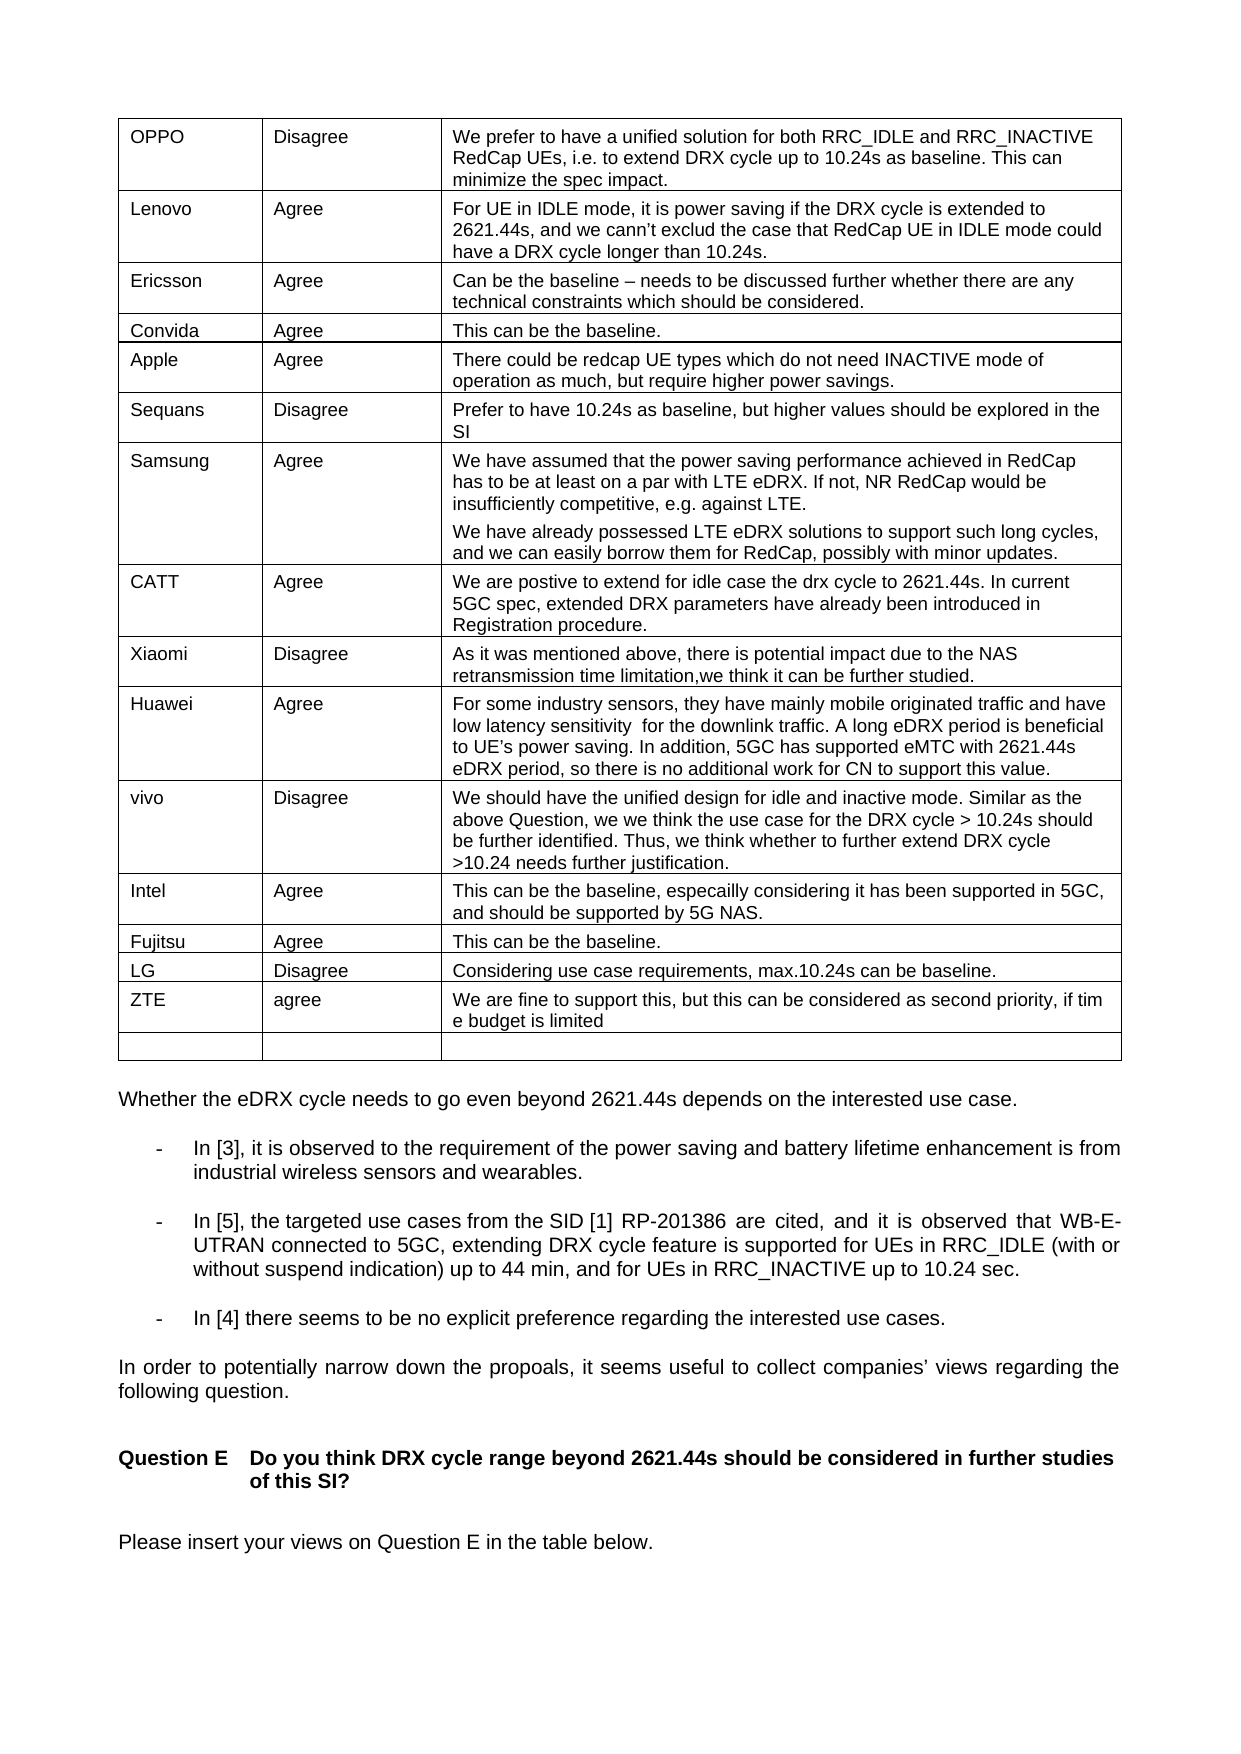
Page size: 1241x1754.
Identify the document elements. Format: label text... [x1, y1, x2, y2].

table_cell Agree [263, 874, 441, 923]
table_cell [263, 1033, 441, 1060]
table_cell Agree [263, 925, 441, 952]
table_cell Agree [263, 343, 441, 392]
table_cell Disagree [263, 119, 441, 190]
table_cell Apple [119, 343, 262, 392]
table_cell Agree [263, 263, 441, 312]
table_cell agree [263, 982, 441, 1032]
table_cell Disagree [263, 637, 441, 686]
table_cell OPPO [119, 119, 262, 190]
table_cell We have assumed that the power saving performance achieved in RedCap has to be at least on a par with LTE eDRX. If not, NR RedCap would be insufficiently competitive, e.g. against LTE. We have already possessed LTE eDRX solutions to support such long cycles, and we can easily borrow them for RedCap, possibly with minor updates. [442, 443, 1121, 563]
text Please insert your views on Question E in the table below. [118, 1530, 1122, 1554]
table_cell Disagree [263, 781, 441, 873]
table_cell Considering use case requirements, max.10.24s can be baseline. [442, 953, 1121, 981]
table_cell We should have the unified design for idle and inactive mode. Similar as the above Question, we we think the use case for the DRX cycle > 10.24s should be further identified. Thus, we think whether to further extend DRX cycle >10.24 needs further justification. [442, 781, 1121, 873]
table_cell Xiaomi [119, 637, 262, 686]
table_cell LG [119, 953, 262, 981]
table_cell [442, 1033, 1121, 1060]
table_cell Agree [263, 314, 441, 341]
table_cell Ericsson [119, 263, 262, 312]
table_cell Intel [119, 874, 262, 923]
table_cell We prefer to have a unified solution for both RRC_IDLE and RRC_INACTIVE RedCap UEs, i.e. to extend DRX cycle up to 10.24s as baseline. This can minimize the spec impact. [442, 119, 1121, 190]
text In order to potentially narrow down the propoals, it seems useful to collect companies’ views regarding the following question. [118, 1355, 1122, 1403]
table_cell Fujitsu [119, 925, 262, 952]
table_cell Disagree [263, 393, 441, 442]
text Question E Do you think DRX cycle range beyond 2621.44s should be considered in further studies of this SI? [118, 1445, 1122, 1493]
table_cell Lenovo [119, 191, 262, 262]
list In [4] there seems to be no explicit preference regarding the interested use cases. [156, 1306, 1122, 1330]
table_cell Can be the baseline – needs to be discussed further whether there are any technical constraints which should be considered. [442, 263, 1121, 312]
table_cell CATT [119, 565, 262, 636]
table_cell Prefer to have 10.24s as baseline, but higher values should be explored in the SI [442, 393, 1121, 442]
text Whether the eDRX cycle needs to go even beyond ‎2621.44s ‎depends on the interested use case. [118, 1086, 1122, 1110]
table_cell Sequans [119, 393, 262, 442]
table_cell Disagree [263, 953, 441, 981]
table_cell There could be redcap UE types which do not need INACTIVE mode of operation as much, but require higher power savings. [442, 343, 1121, 392]
table_cell Samsung [119, 443, 262, 563]
table_cell For some industry sensors, they have mainly mobile originated traffic and have low latency sensitivity for the downlink traffic. A long eDRX period is beneficial to UE’s power saving. In addition, 5GC has supported eMTC with 2621.44s eDRX period, so there is no additional work for CN to support this value. [442, 687, 1121, 779]
table_cell We are fine to support this, but this can be considered as second priority, if time budget is limited [442, 982, 1121, 1032]
table_cell ZTE [119, 982, 262, 1032]
table_cell We are postive to extend for idle case the drx cycle to 2621.44s. In current 5GC spec, extended DRX parameters have already been ‎introduced in Registration procedure.‎ [442, 565, 1121, 636]
table_cell This can be the baseline. [442, 925, 1121, 952]
table_cell As it was mentioned above, there is potential impact due to the NAS retransmission time limitation,we think it can be further studied. [442, 637, 1121, 686]
table_cell Agree [263, 443, 441, 563]
table_cell Agree [263, 565, 441, 636]
table_cell Convida [119, 314, 262, 341]
table_cell This can be the baseline, especailly considering it has been supported in 5GC, and should be supported by 5G NAS. [442, 874, 1121, 923]
table_cell [119, 1033, 262, 1060]
table_cell Huawei [119, 687, 262, 779]
table_cell Agree [263, 687, 441, 779]
table_cell For UE in IDLE mode, it is power saving if the DRX cycle is extended to 2621.44s, and we cann’t exclud the case that RedCap UE in IDLE mode could have a DRX cycle longer than 10.24s. [442, 191, 1121, 262]
table_cell This can be the baseline. [442, 314, 1121, 341]
list In [3], it is observed to the requirement of the power saving and battery lifetime enhancement is from industrial ‎wireless sensors and wearables‎. [156, 1135, 1122, 1183]
table_cell vivo [119, 781, 262, 873]
table_cell Agree [263, 191, 441, 262]
list In [5], the targeted use cases from the SID ‎[1]‎ RP-201386‎ are cited, and it is observed that WB-E-UTRAN connected to 5GC, extending DRX cycle feature is supported for UEs in RRC_IDLE (with or ‎without suspend indication) up to 44 min, and for UEs in RRC_INACTIVE up to 10.24 sec.‎ [156, 1208, 1122, 1281]
